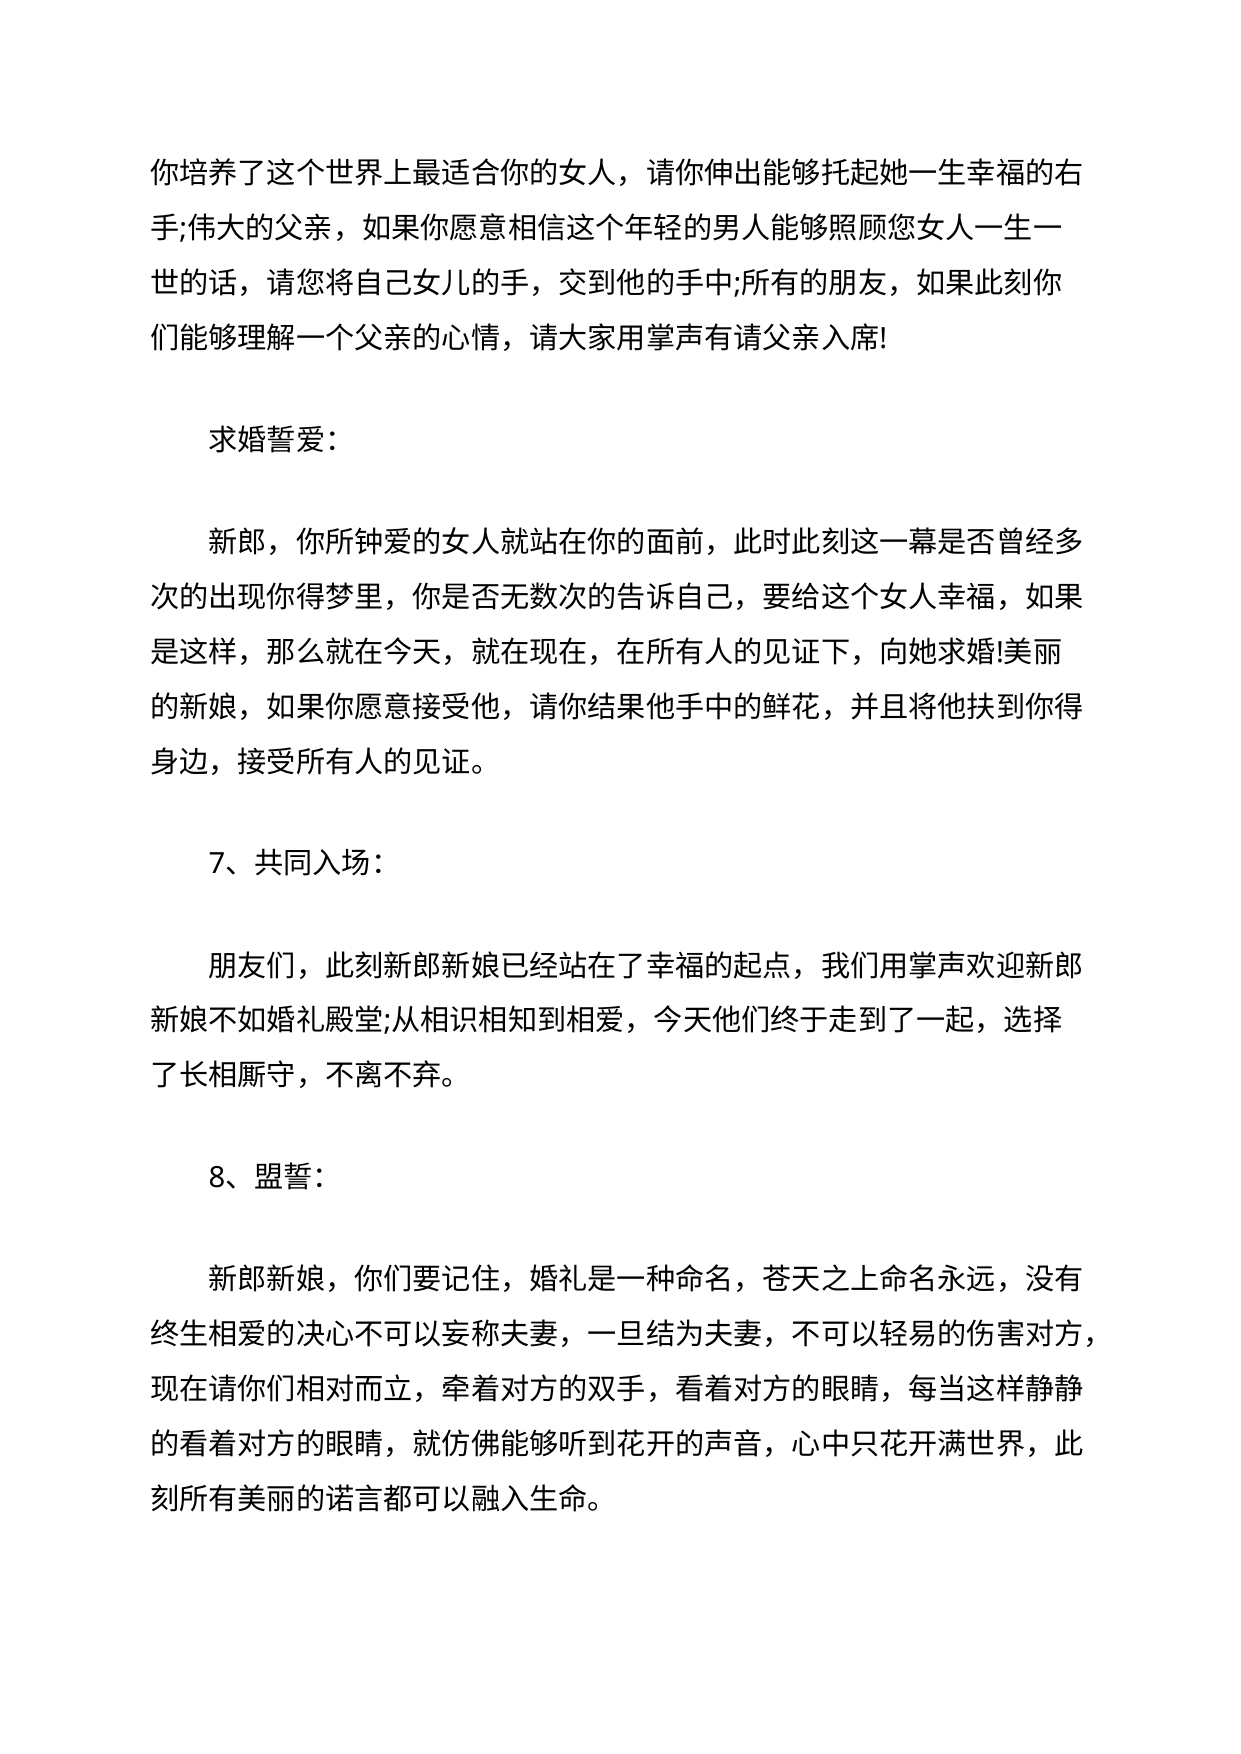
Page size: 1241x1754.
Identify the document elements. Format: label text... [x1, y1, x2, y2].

text 求婚誓爱： [150, 417, 1090, 459]
text 新郎新娘，你们要记住，婚礼是一种命名，苍天之上命名永远，没有终生相爱的决心不可以妄称夫妻，一旦结为夫妻，不可以轻易的伤害对方，现在请你们相对而立，牵着对方的双手，看着对方的眼睛，每当这样静静的看着对方的眼睛，就仿佛能够听到花开的声音，心中只花开满世界，此刻所有美丽的诺言都可以融入生命。 [150, 1256, 1090, 1518]
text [150, 150, 1090, 357]
text 朋友们，此刻新郎新娘已经站在了幸福的起点，我们用掌声欢迎新郎新娘不如婚礼殿堂;从相识相知到相爱，今天他们终于走到了一起，选择了长相厮守，不离不弃。 [150, 942, 1090, 1094]
text 新郎，你所钟爱的女人就站在你的面前，此时此刻这一幕是否曾经多次的出现你得梦里，你是否无数次的告诉自己，要给这个女人幸福，如果是这样，那么就在今天，就在现在，在所有人的见证下，向她求婚!美丽的新娘，如果你愿意接受他，请你结果他手中的鲜花，并且将他扶到你得身边，接受所有人的见证。 [150, 519, 1090, 781]
text 8、盟誓： [150, 1154, 1090, 1196]
text 7、共同入场： [150, 840, 1090, 882]
